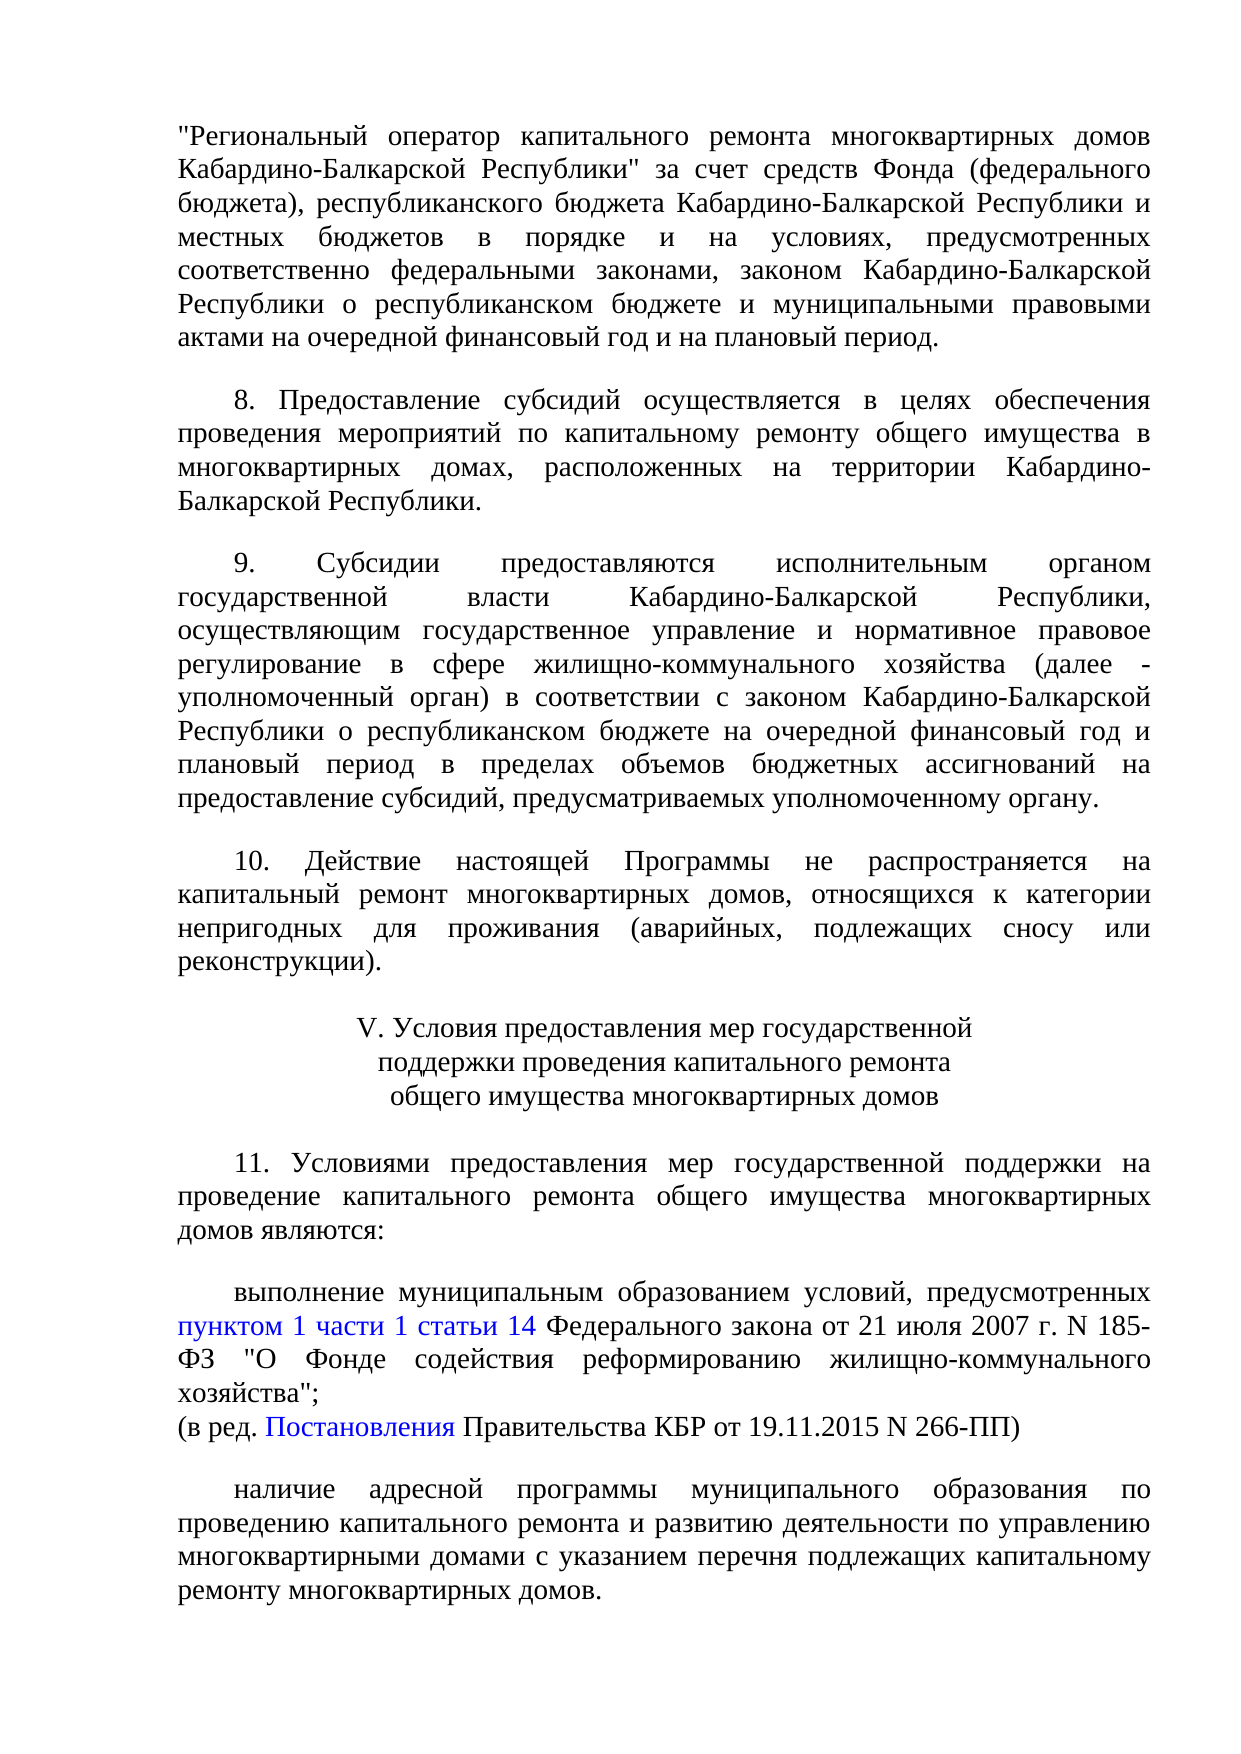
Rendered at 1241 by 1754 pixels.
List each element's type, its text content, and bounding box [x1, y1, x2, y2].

text 8. Предоставление субсидий осуществляется в целях обеспечения проведения мероприятий по капитальному ремонту общего имущества в многоквартирных домах, расположенных на территории Кабардино-Балкарской Республики. [177, 382, 1152, 516]
text V. Условия предоставления мер государственной [177, 1011, 1152, 1044]
text поддержки проведения капитального ремонта [177, 1044, 1152, 1078]
text 10. Действие настоящей Программы не распространяется на капитальный ремонт многоквартирных домов, относящихся к категории непригодных для проживания (аварийных, подлежащих сносу или реконструкции). [177, 843, 1152, 977]
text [177, 118, 1152, 353]
text общего имущества многоквартирных домов [177, 1078, 1152, 1111]
text (в ред. Постановления Правительства КБР от 19.11.2015 N 266-ПП) [177, 1409, 1152, 1442]
text выполнение муниципальным образованием условий, предусмотренных пунктом 1 части 1 статьи 14 Федерального закона от 21 июля 2007 г. N 185-ФЗ "О Фонде содействия реформированию жилищно-коммунального хозяйства"; [177, 1274, 1152, 1409]
text наличие адресной программы муниципального образования по проведению капитального ремонта и развитию деятельности по управлению многоквартирными домами с указанием перечня подлежащих капитальному ремонту многоквартирных домов. [177, 1471, 1152, 1606]
text 9. Субсидии предоставляются исполнительным органом государственной власти Кабардино-Балкарской Республики, осуществляющим государственное управление и нормативное правовое регулирование в сфере жилищно-коммунального хозяйства (далее - уполномоченный орган) в соответствии с законом Кабардино-Балкарской Республики о республиканском бюджете на очередной финансовый год и плановый период в пределах объемов бюджетных ассигнований на предоставление субсидий, предусматриваемых уполномоченному органу. [177, 545, 1152, 814]
text 11. Условиями предоставления мер государственной поддержки на проведение капитального ремонта общего имущества многоквартирных домов являются: [177, 1145, 1152, 1245]
